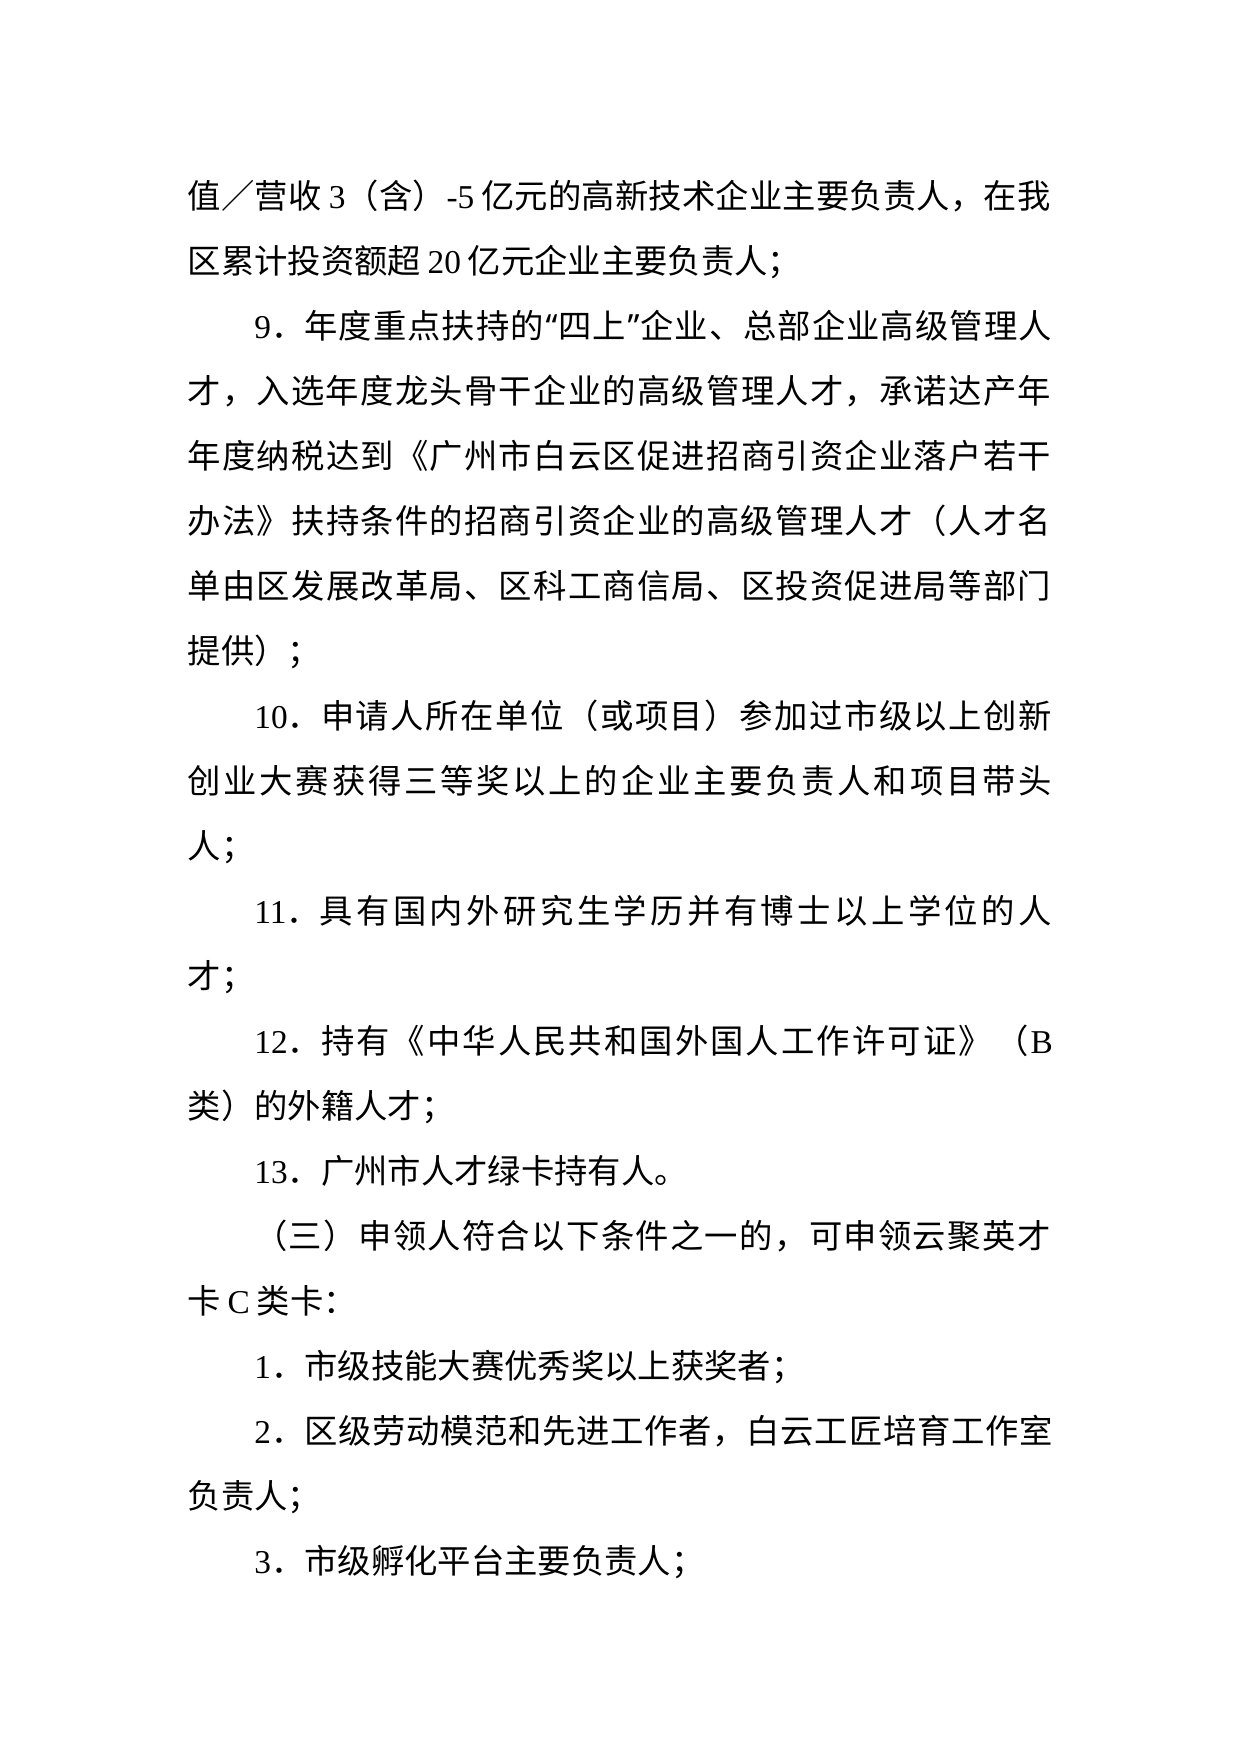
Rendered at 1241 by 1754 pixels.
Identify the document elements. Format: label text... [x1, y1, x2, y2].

list 持有《中华人民共和国外国人工作许可证》（B类）的外籍人才； [187, 1007, 1053, 1137]
list 区级劳动模范和先进工作者，白云工匠培育工作室负责人； [187, 1397, 1053, 1527]
list 广州市人才绿卡持有人。 [187, 1137, 1053, 1202]
list 市级孵化平台主要负责人； [187, 1527, 1053, 1592]
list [187, 162, 1053, 292]
list （三）申领人符合以下条件之一的，可申领云聚英才卡C类卡： [187, 1202, 1053, 1332]
list 市级技能大赛优秀奖以上获奖者； [187, 1332, 1053, 1397]
list 具有国内外研究生学历并有博士以上学位的人才； [187, 877, 1053, 1007]
list 年度重点扶持的“四上”企业、总部企业高级管理人才，入选年度龙头骨干企业的高级管理人才，承诺达产年年度纳税达到《广州市白云区促进招商引资企业落户若干办法》扶持条件的招商引资企业的高级管理人才（人才名单由区发展改革局、区科工商信局、区投资促进局等部门提供）； [187, 292, 1053, 682]
list 申请人所在单位（或项目）参加过市级以上创新创业大赛获得三等奖以上的企业主要负责人和项目带头人； [187, 682, 1053, 877]
